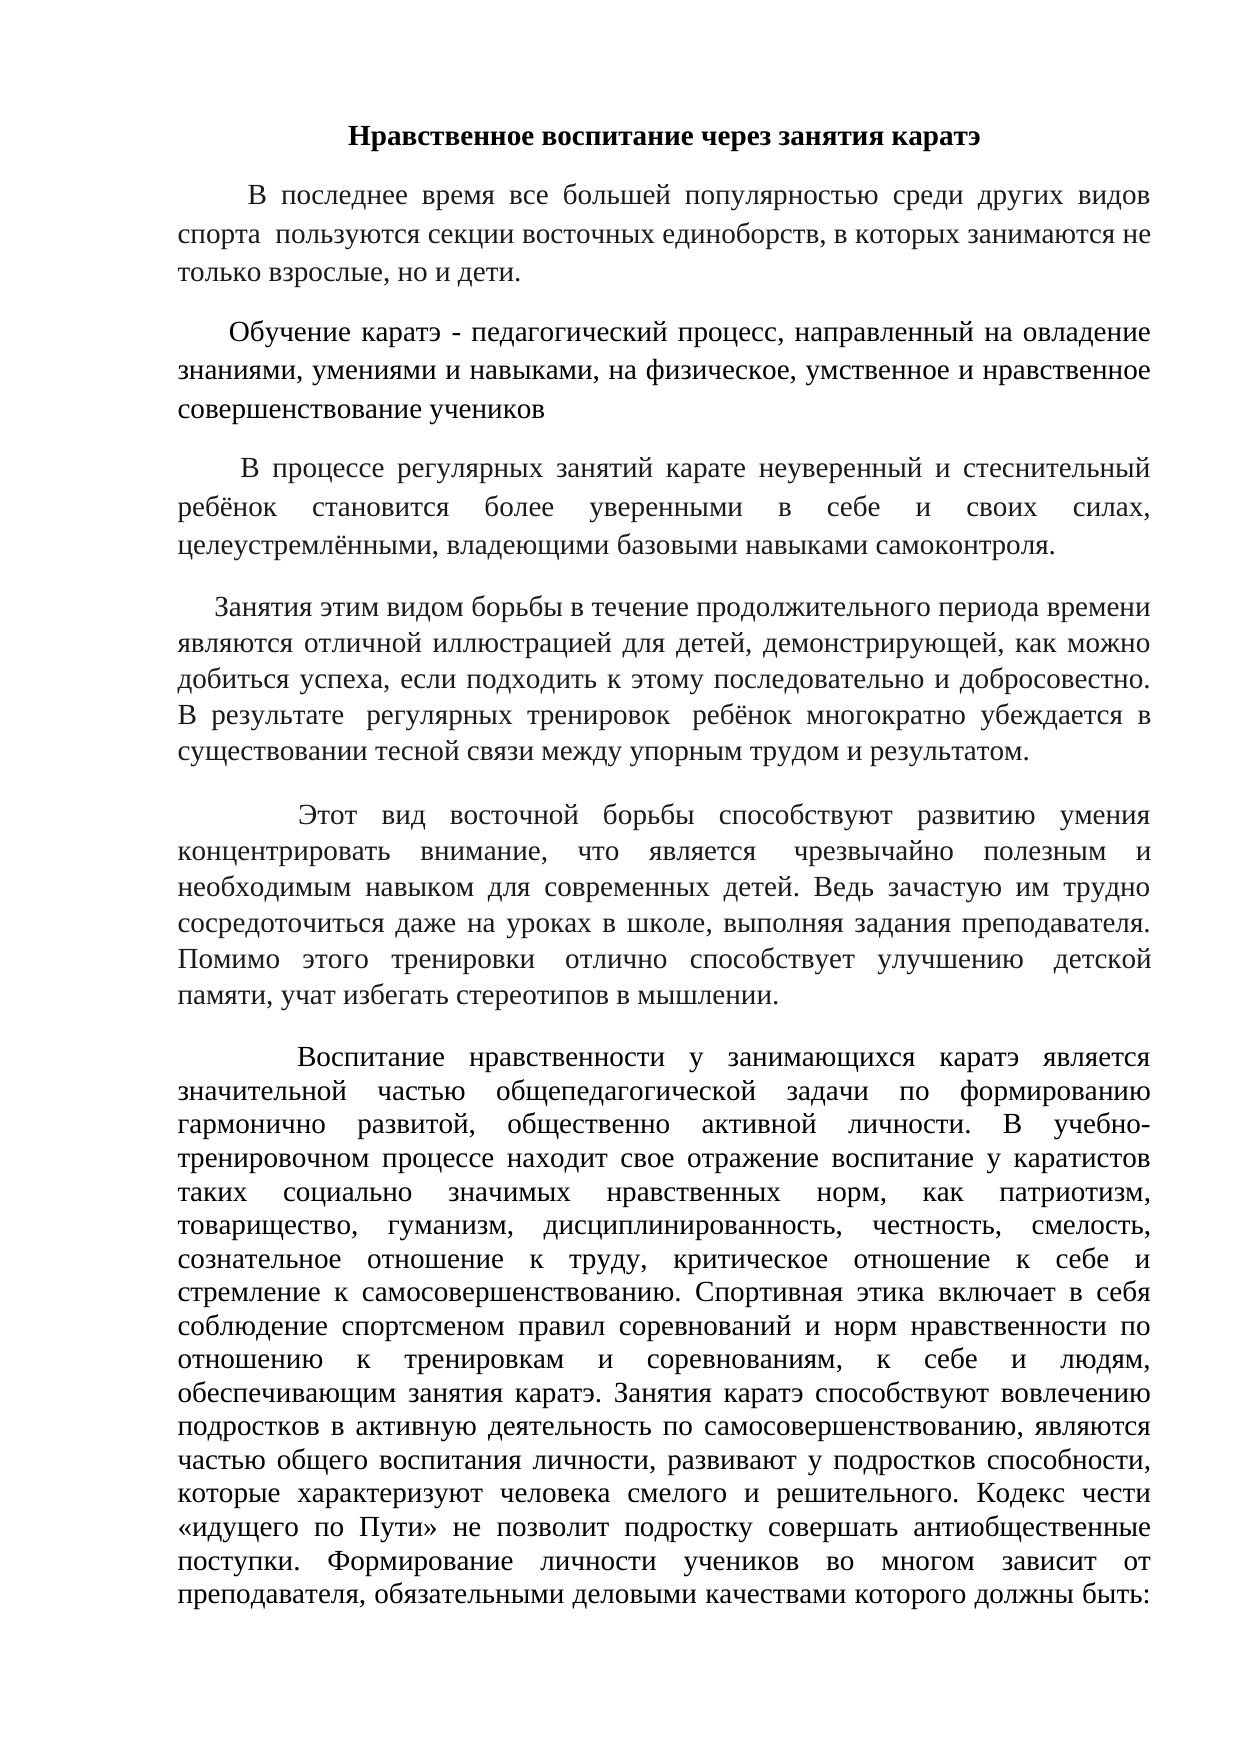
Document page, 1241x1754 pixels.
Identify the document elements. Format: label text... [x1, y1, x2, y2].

text Занятия этим видом борьбы в течение продолжительного периода времени являются отличной иллюстрацией для детей, демонстрирующей, как можно добиться успеха, если подходить к этому последовательно и добросовестно. В результате регулярных тренировок ребёнок многократно убеждается в существовании тесной связи между упорным трудом и результатом. [177, 587, 1152, 767]
text Нравственное воспитание через занятия каратэ [177, 118, 1152, 152]
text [177, 1039, 1152, 1610]
text В последнее время все большей популярностью среди других видов спорта пользуются секции восточных единоборств, в которых занимаются не только взрослые, но и дети. [177, 249, 1152, 288]
text Этот вид восточной борьбы способствуют развитию умения концентрировать внимание, что является чрезвычайно полезным и необходимым навыком для современных детей. Ведь зачастую им трудно сосредоточиться даже на уроках в школе, выполняя задания преподавателя. Помимо этого тренировки отлично способствует улучшению детской памяти, учат избегать стереотипов в мышлении. [177, 795, 1152, 1010]
text Обучение каратэ - педагогический процесс, направленный на овладение знаниями, умениями и навыками, на физическое, умственное и нравственное совершенствование учеников [177, 314, 1152, 424]
text В процессе регулярных занятий карате неуверенный и стеснительный ребёнок становится более уверенными в себе и своих силах, целеустремлёнными, владеющими базовыми навыками самоконтроля. [177, 450, 1152, 561]
